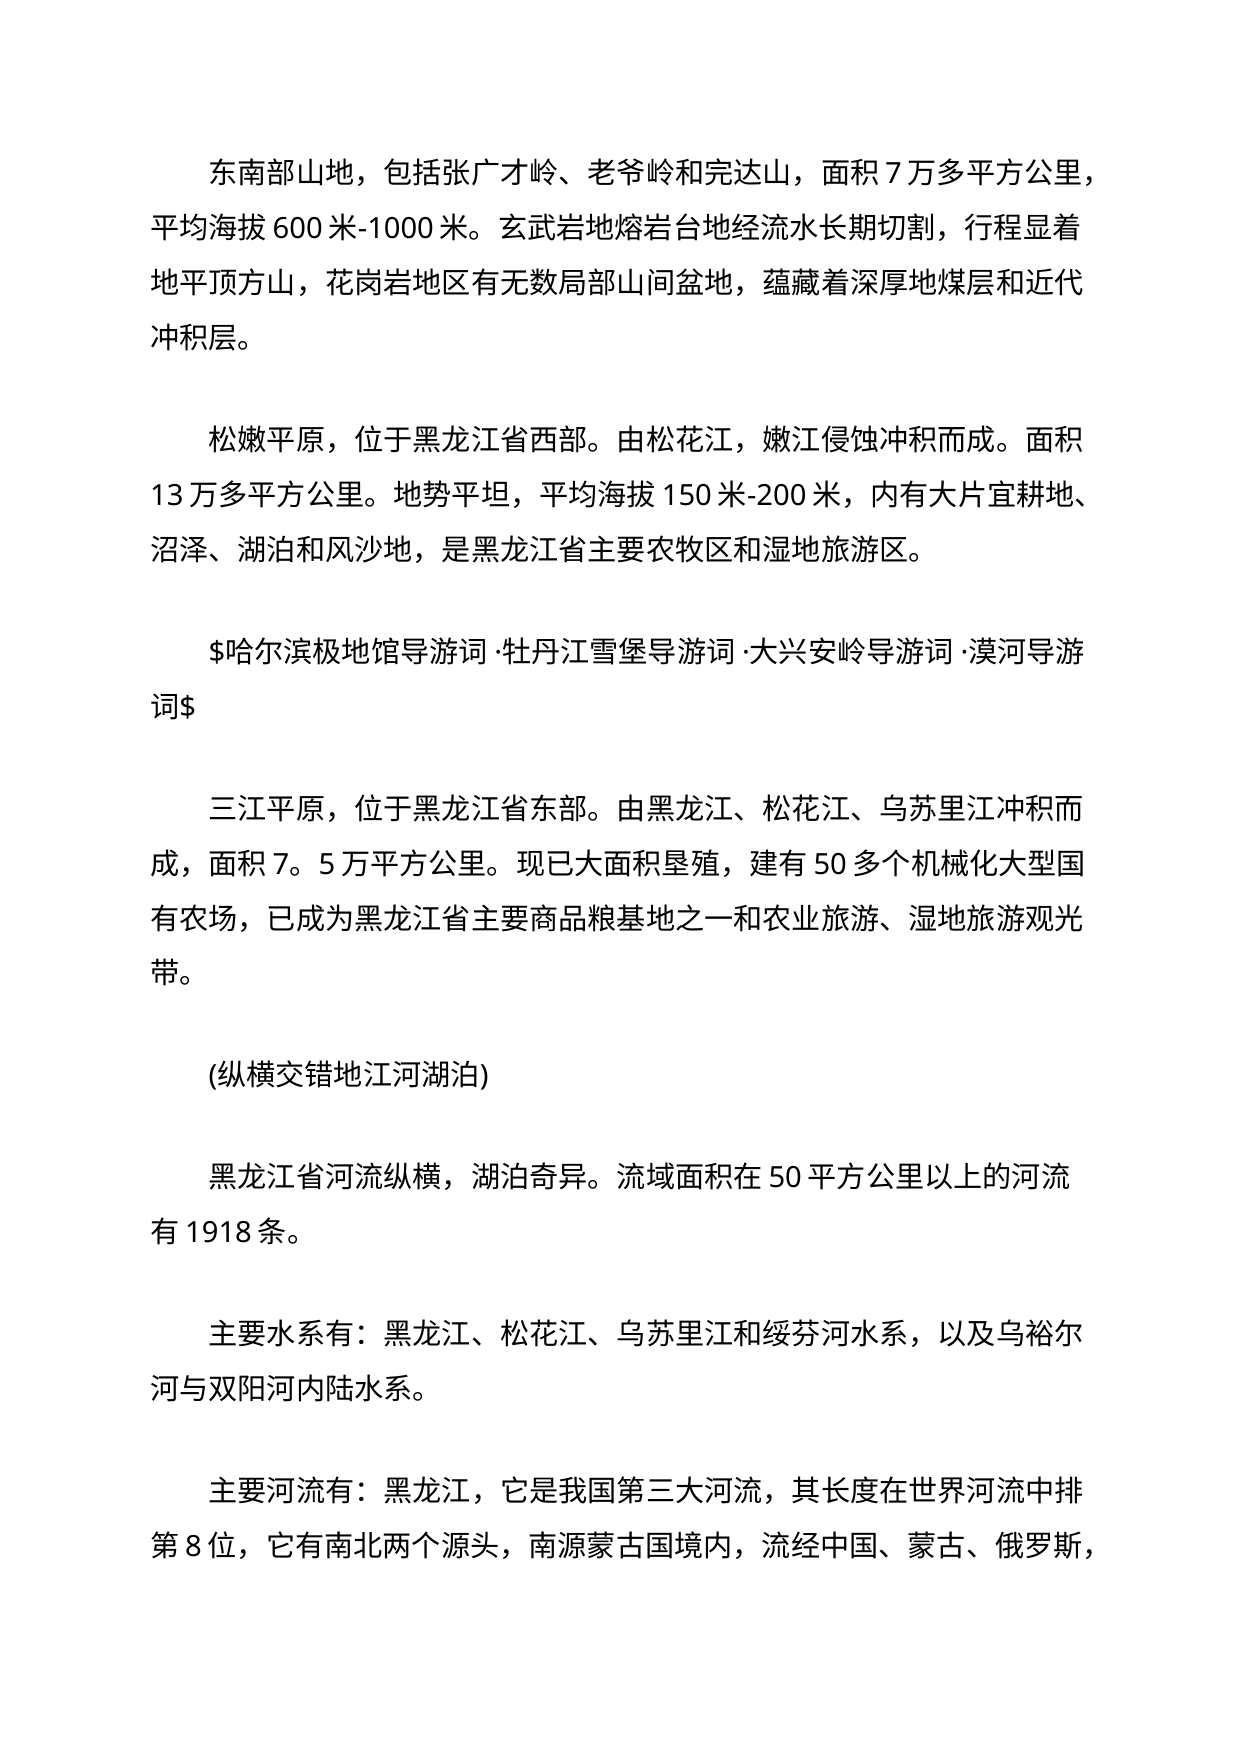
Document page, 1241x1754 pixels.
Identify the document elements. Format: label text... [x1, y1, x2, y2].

text (纵横交错地江河湖泊) [150, 1052, 1090, 1094]
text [150, 1467, 1090, 1565]
text 三江平原，位于黑龙江省东部。由黑龙江、松花江、乌苏里江冲积而成，面积7。5万平方公里。现已大面积垦殖，建有50多个机械化大型国有农场，已成为黑龙江省主要商品粮基地之一和农业旅游、湿地旅游观光带。 [150, 785, 1090, 992]
text 黑龙江省河流纵横，湖泊奇异。流域面积在50平方公里以上的河流有1918条。 [150, 1154, 1090, 1251]
text $哈尔滨极地馆导游词 ·牡丹江雪堡导游词 ·大兴安岭导游词 ·漠河导游词$ [150, 628, 1090, 726]
text 主要水系有：黑龙江、松花江、乌苏里江和绥芬河水系，以及乌裕尔河与双阳河内陆水系。 [150, 1311, 1090, 1408]
text 松嫩平原，位于黑龙江省西部。由松花江，嫩江侵蚀冲积而成。面积13万多平方公里。地势平坦，平均海拔150米-200米，内有大片宜耕地、沼泽、湖泊和风沙地，是黑龙江省主要农牧区和湿地旅游区。 [150, 417, 1090, 569]
text 东南部山地，包括张广才岭、老爷岭和完达山，面积7万多平方公里，平均海拔600米-1000米。玄武岩地熔岩台地经流水长期切割，行程显着地平顶方山，花岗岩地区有无数局部山间盆地，蕴藏着深厚地煤层和近代冲积层。 [150, 150, 1090, 357]
